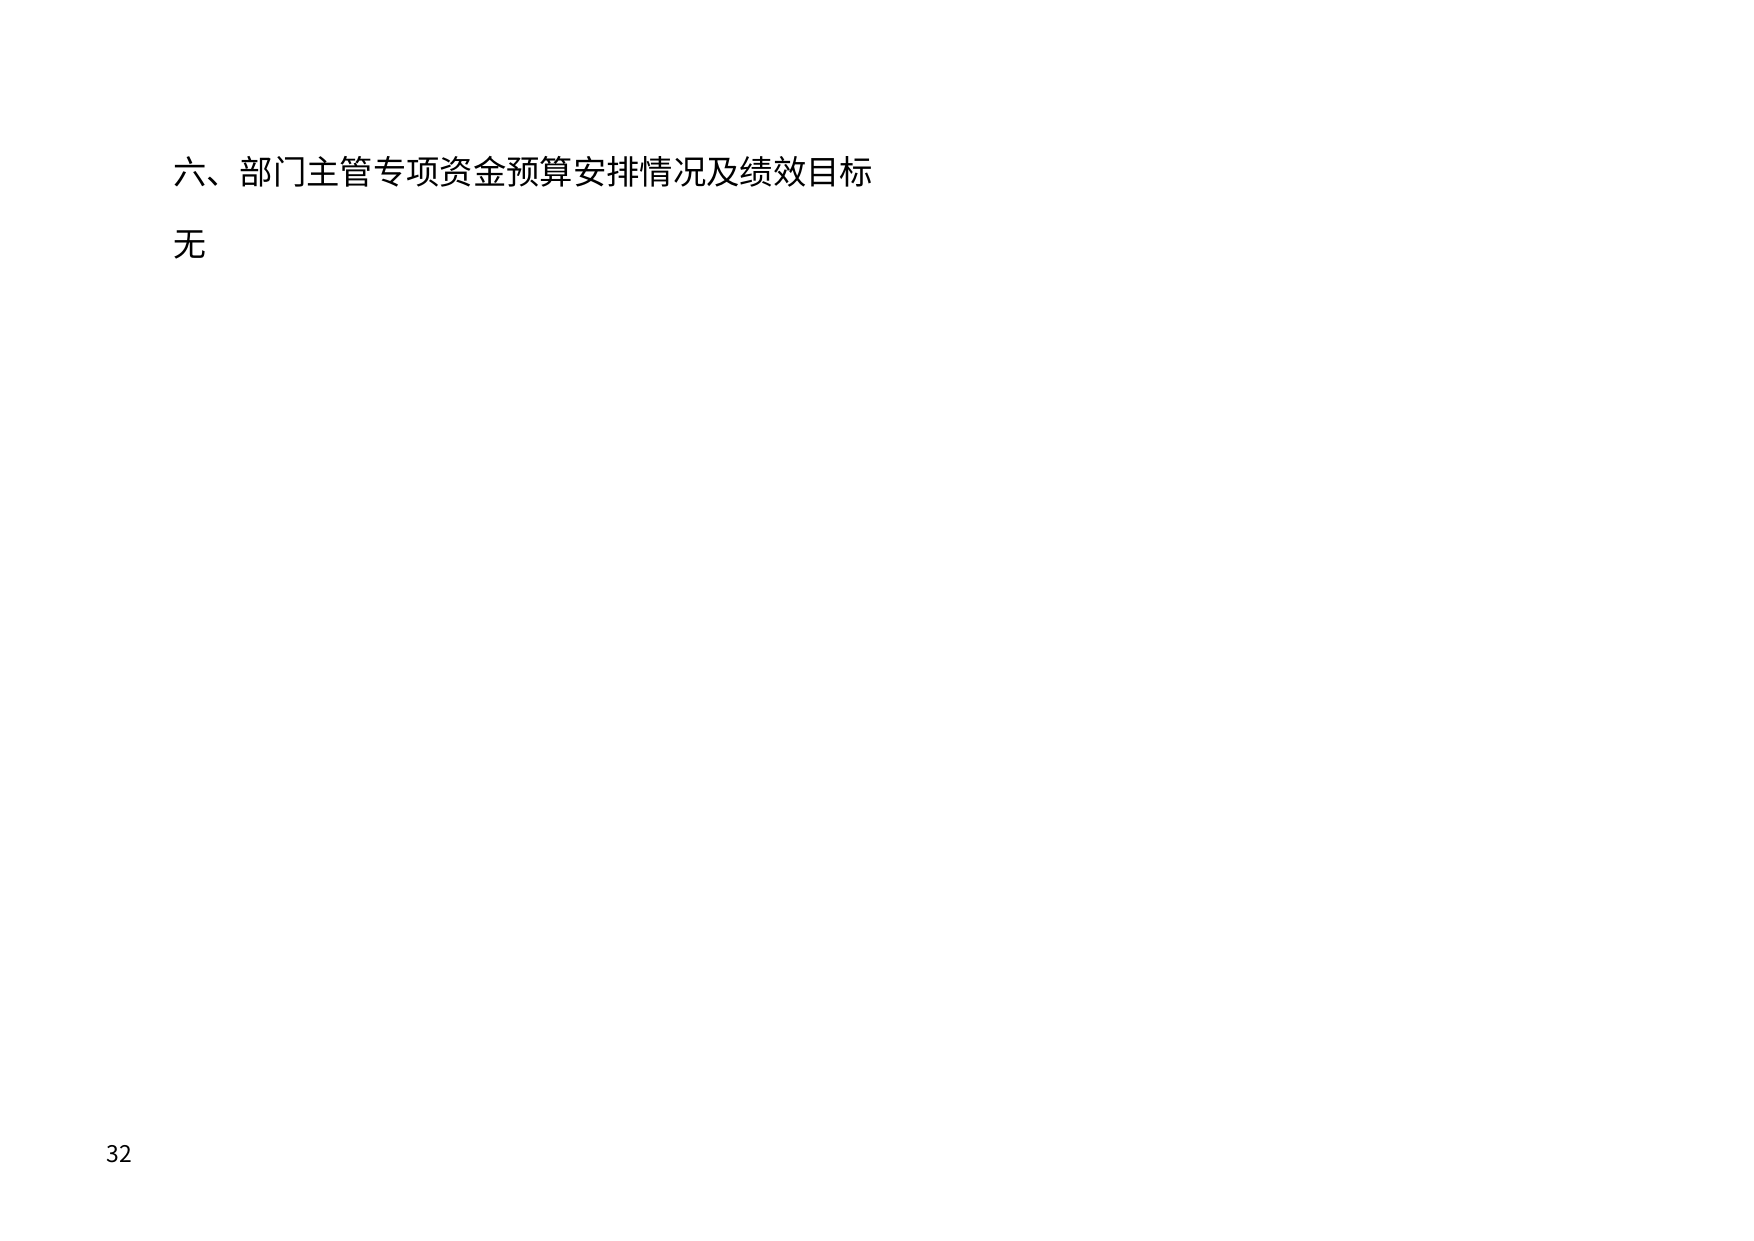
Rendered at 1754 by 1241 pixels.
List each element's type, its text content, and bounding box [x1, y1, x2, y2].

text 六、部门主管专项资金预算安排情况及绩效目标 [173, 146, 1687, 194]
text 无 [173, 217, 1687, 266]
